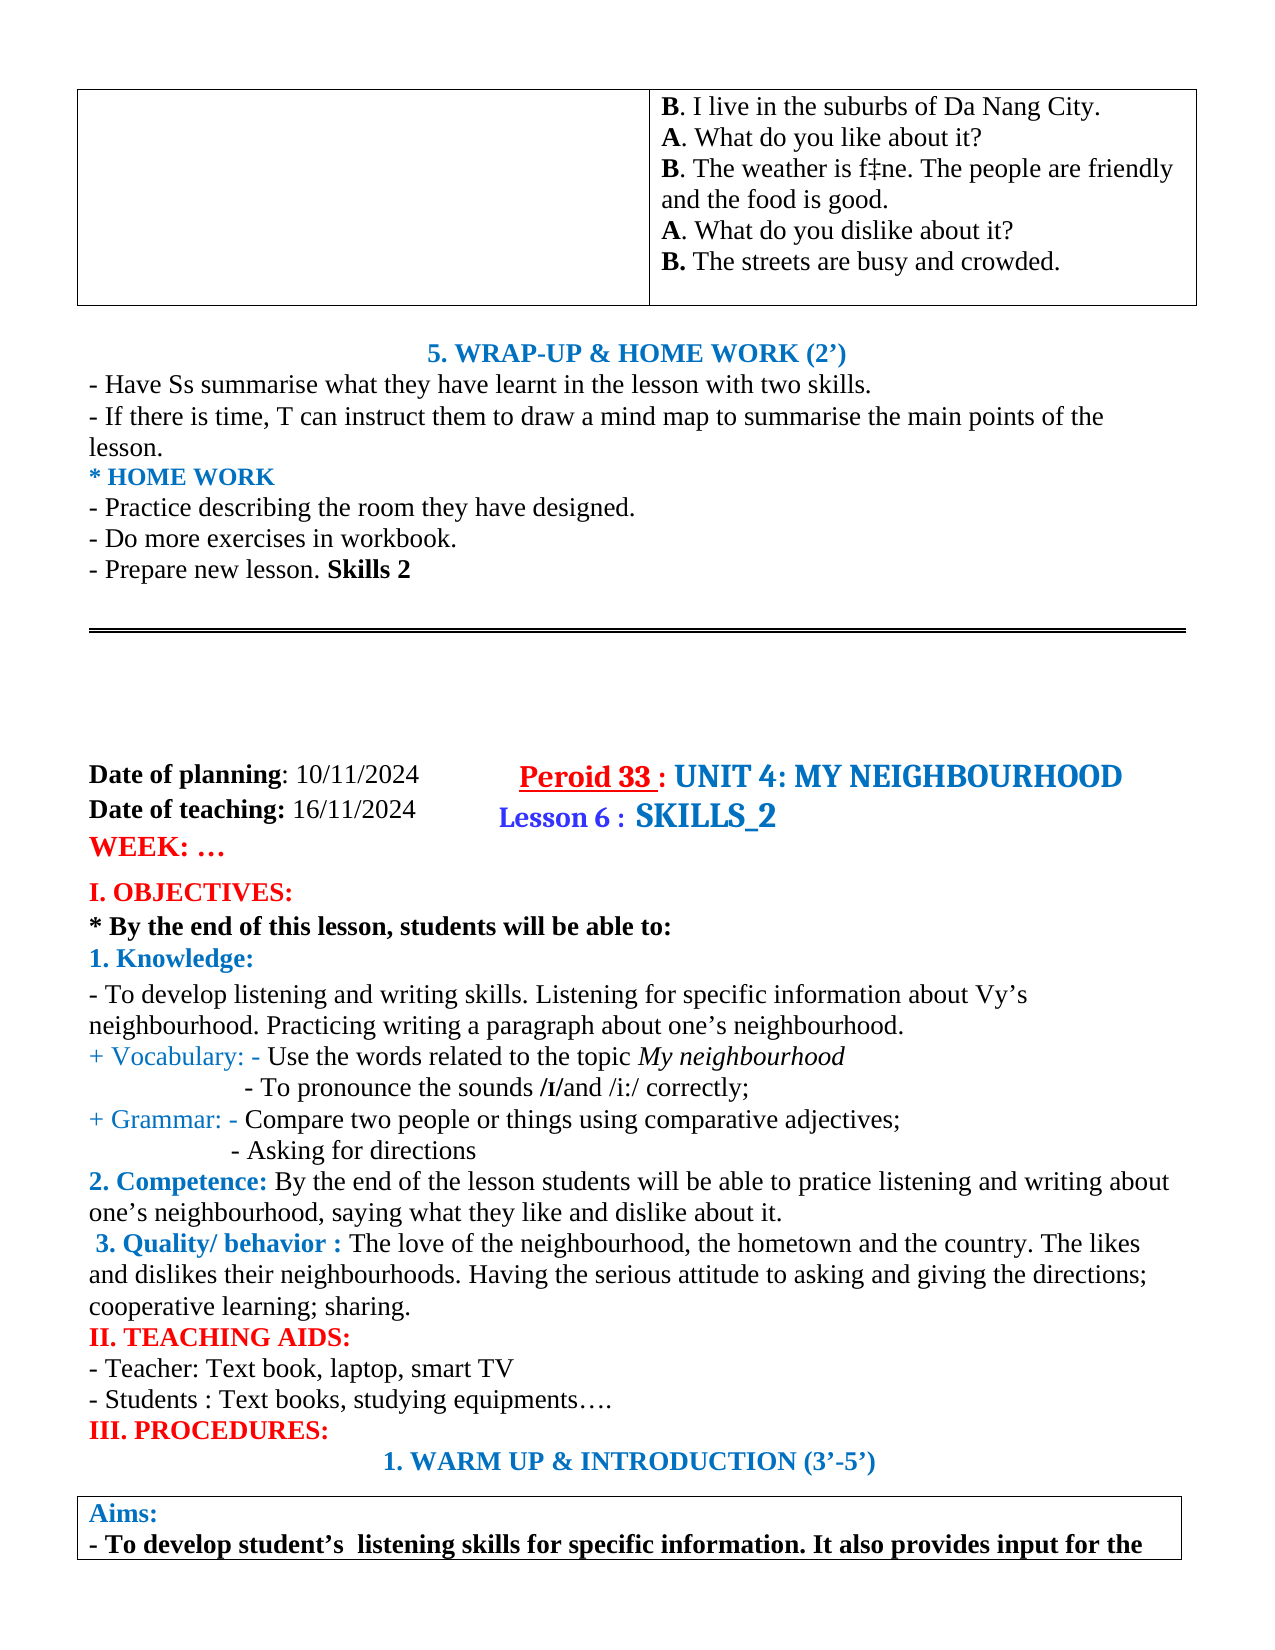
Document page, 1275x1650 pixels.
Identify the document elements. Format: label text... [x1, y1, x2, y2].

text - Teacher: Text book, laptop, smart TV [89, 1352, 1186, 1383]
text * By the end of this lesson, students will be able to: [89, 907, 1186, 942]
text III. PROCEDURES: [89, 1414, 1186, 1445]
text I. OBJECTIVES: [89, 876, 1186, 907]
table_header Peroid 33 : UNIT 4: MY NEIGHBOURHOOD Lesson 6 : SKILLS_2 [487, 758, 1226, 876]
text + Vocabulary: - Use the words related to the topic My neighbourhood [89, 1040, 1186, 1072]
text II. TEACHING AIDS: [89, 1321, 1186, 1352]
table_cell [78, 90, 649, 305]
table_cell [650, 90, 1196, 305]
table_header Date of planning: 10/11/2024 Date of teaching: 16/11/2024 WEEK: … [78, 758, 487, 876]
text 1. Knowledge: [89, 942, 1186, 973]
text - Students : Text books, studying equipments…. [89, 1383, 1186, 1414]
text - Asking for directions [89, 1134, 1186, 1165]
text 2. Competence: By the end of the lesson students will be able to pratice listening and writing about one’s neighbourhood, saying what they like and dislike about it. [89, 1165, 1186, 1227]
text + Grammar: - Compare two people or things using comparative adjectives; [89, 1103, 1186, 1134]
table_cell 5. WRAP-UP & HOME WORK (2’) - Have Ss summarise what they have learnt in the lesson with two skills. - If there is time, T can instruct them to draw a mind map to summarise the main points of the lesson. * HOME WORK - Practice describing the room they have designed. - Do more exercises in workbook. - Prepare new lesson. Skills 2 [78, 306, 1196, 584]
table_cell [78, 1497, 1181, 1559]
table_header 1. WARM UP & INTRODUCTION (3’-5’) [78, 1445, 1181, 1496]
text - To pronounce the sounds /I/and /i:/ correctly; [89, 1072, 1186, 1103]
text - To develop listening and writing skills. Listening for specific information about Vy’s neighbourhood. Practicing writing a paragraph about one’s neighbourhood. [89, 978, 1186, 1040]
text 3. Quality/ behavior : The love of the neighbourhood, the hometown and the country. The likes and dislikes their neighbourhoods. Having the serious attitude to asking and giving the directions; cooperative learning; sharing. [89, 1227, 1186, 1321]
